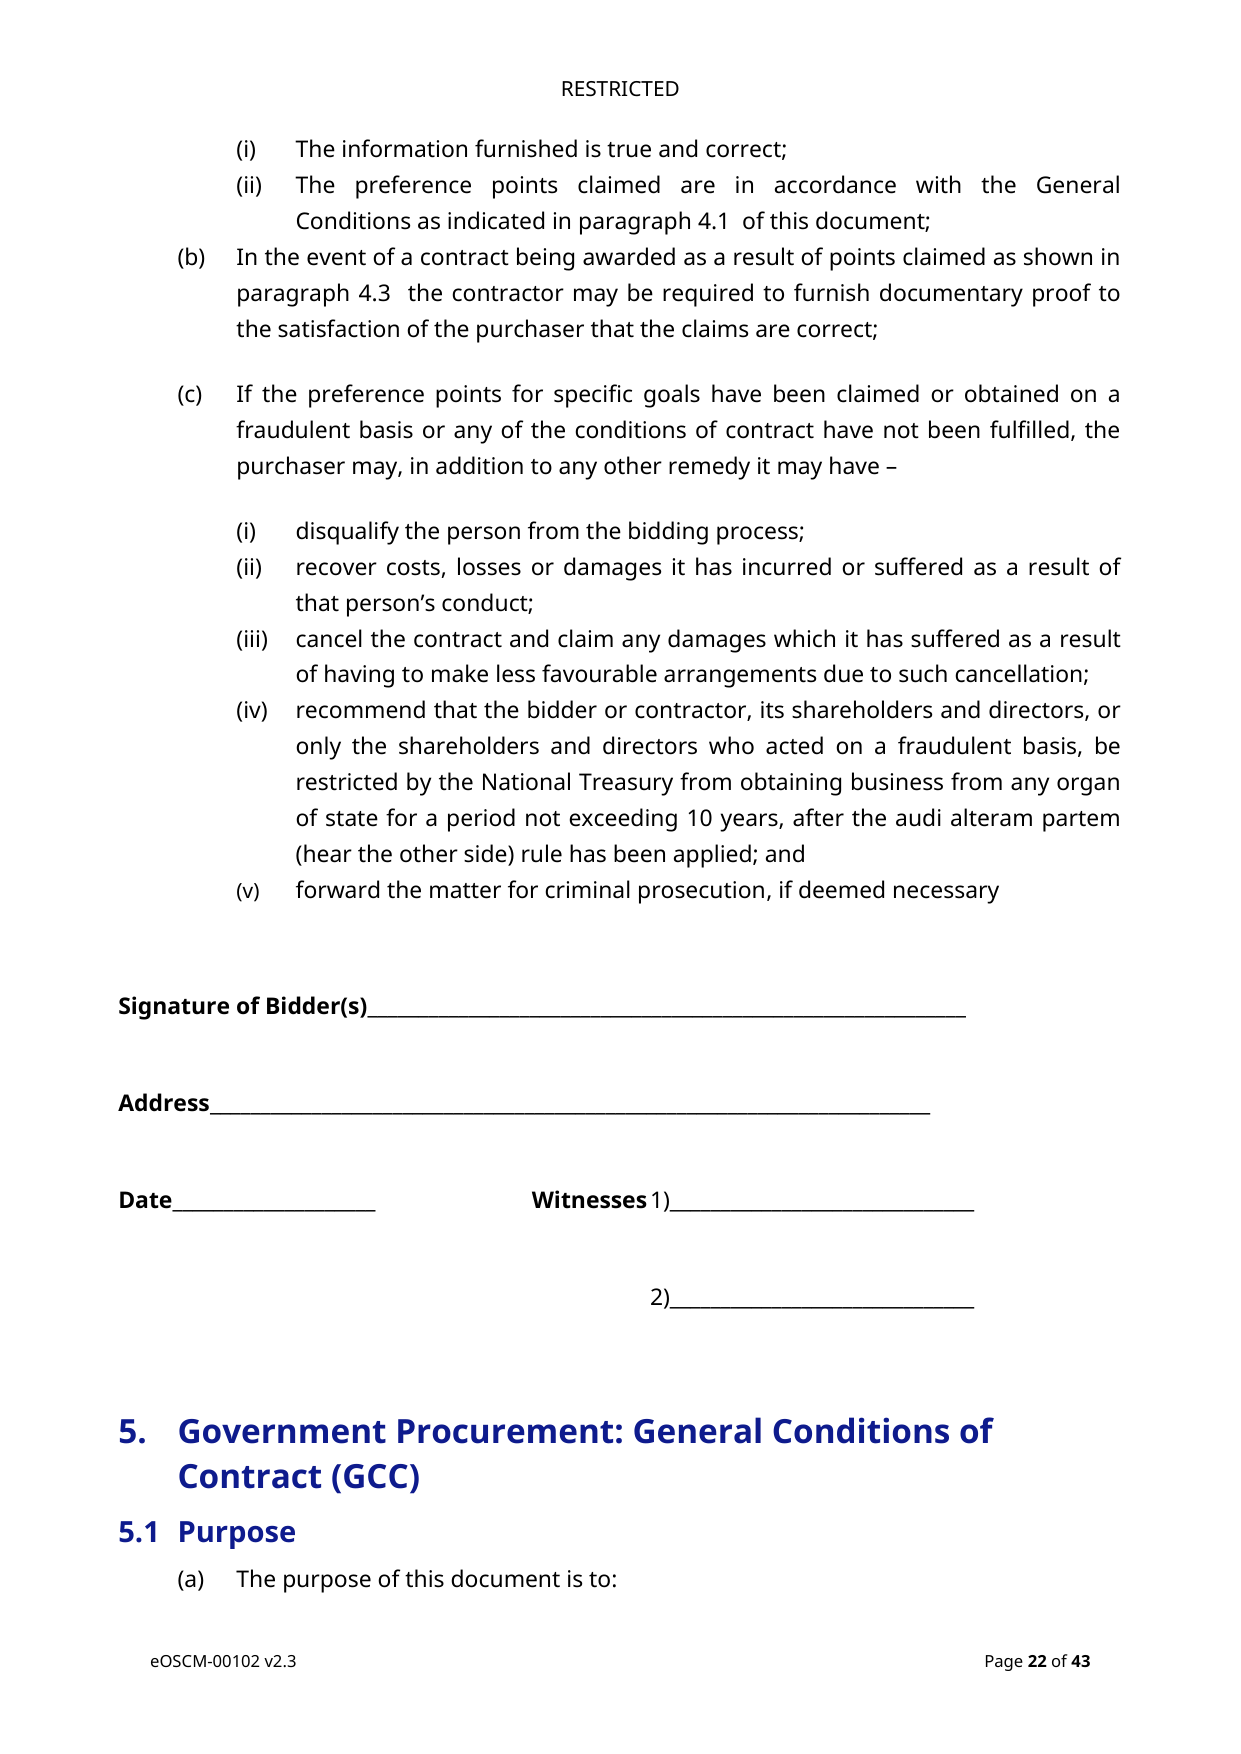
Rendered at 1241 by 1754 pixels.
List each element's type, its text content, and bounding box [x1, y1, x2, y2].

list If the preference points for specific goals have been claimed or obtained on a fraudulent basis or any of the conditions of contract have not been fulfilled, the purchaser may, in addition to any other remedy it may have – [177, 378, 1122, 481]
list disqualify the person from the bidding process; [236, 515, 1122, 546]
subtitle Purpose [118, 1511, 1122, 1551]
subtitle Government Procurement: General Conditions of Contract (GCC) [118, 1408, 1122, 1498]
list The information furnished is true and correct; [236, 133, 1122, 164]
list In the event of a contract being awarded as a result of points claimed as shown in paragraph 4.3 the contractor may be required to furnish documentary proof to the satisfaction of the purchaser that the claims are correct; [177, 241, 1122, 344]
text 2)______________________________ [118, 1281, 1122, 1312]
list The purpose of this document is to: [177, 1563, 1122, 1594]
text Signature of Bidder(s)___________________________________________________________ [118, 990, 1122, 1021]
list recommend that the bidder or contractor, its shareholders and directors, or only the shareholders and directors who acted on a fraudulent basis, be restricted by the National Treasury from obtaining business from any organ of state for a period not exceeding 10 years, after the audi alteram partem (hear the other side) rule has been applied; and [236, 694, 1122, 869]
text Address_______________________________________________________________________ [118, 1087, 1122, 1118]
text Date____________________ Witnesses 1)______________________________ [118, 1184, 1122, 1215]
list The preference points claimed are in accordance with the General Conditions as indicated in paragraph 4.1 of this document; [236, 169, 1122, 236]
list recover costs, losses or damages it has incurred or suffered as a result of that person’s conduct; [236, 551, 1122, 618]
list cancel the contract and claim any damages which it has suffered as a result of having to make less favourable arrangements due to such cancellation; [236, 622, 1122, 690]
list forward the matter for criminal prosecution, if deemed necessary [236, 874, 1122, 905]
